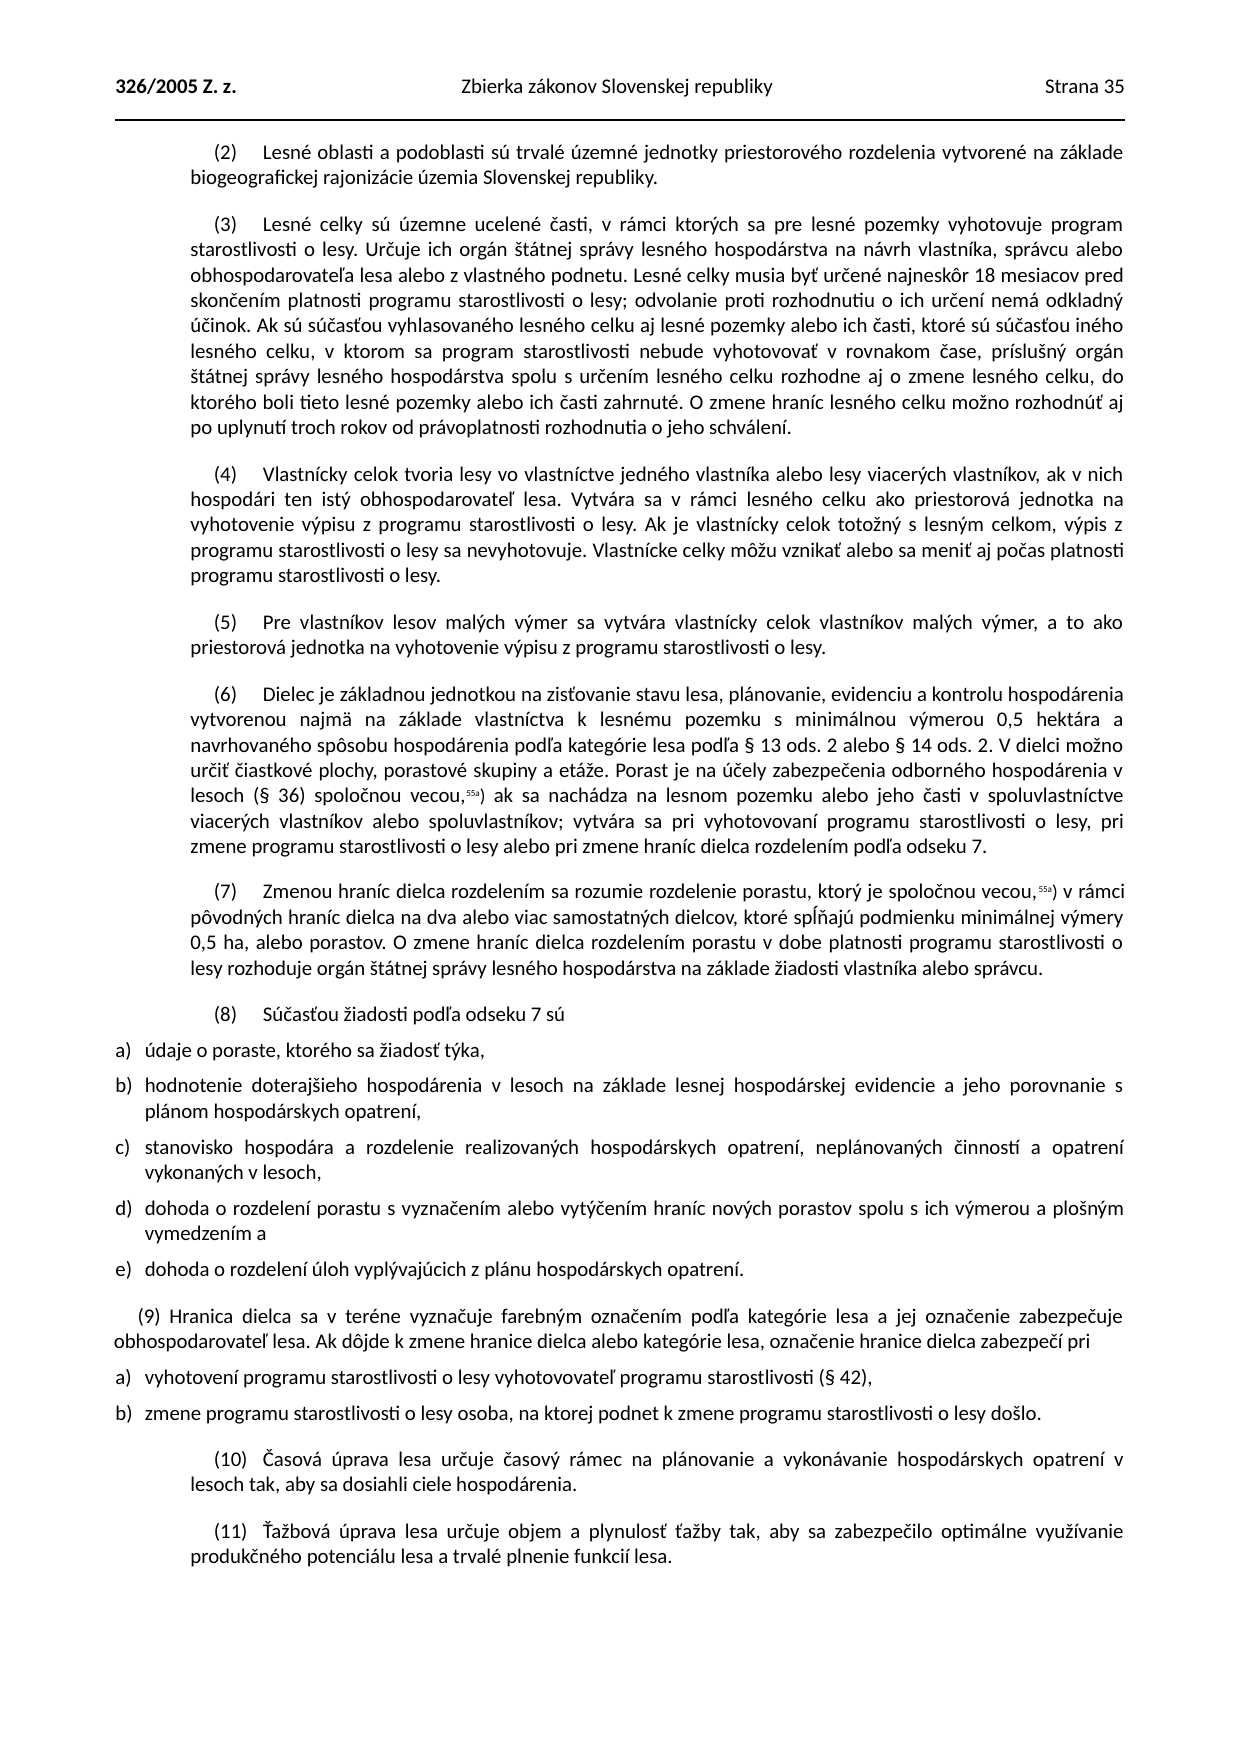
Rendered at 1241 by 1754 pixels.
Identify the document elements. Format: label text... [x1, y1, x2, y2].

list vyhotovení programu starostlivosti o lesy vyhotovovateľ programu starostlivosti (§ 42), [115, 1364, 1125, 1389]
list dohoda o rozdelení porastu s vyznačením alebo vytýčením hraníc nových porastov spolu s ich výmerou a plošným vymedzením a [115, 1195, 1125, 1246]
list Súčasťou žiadosti podľa odseku 7 sú [190, 1001, 1125, 1027]
list Časová úprava lesa určuje časový rámec na plánovanie a vykonávanie hospodárskych opatrení v lesoch tak, aby sa dosiahli ciele hospodárenia. [190, 1446, 1125, 1497]
text (9) Hranica dielca sa v teréne vyznačuje farebným označením podľa kategórie lesa a jej označenie zabezpečuje obhospodarovateľ lesa. Ak dôjde k zmene hranice dielca alebo kategórie lesa, označenie hranice dielca zabezpečí pri [113, 1303, 1125, 1354]
list Dielec je základnou jednotkou na zisťovanie stavu lesa, plánovanie, evidenciu a kontrolu hospodárenia vytvorenou najmä na základe vlastníctva k lesnému pozemku s minimálnou výmerou 0,5 hektára a navrhovaného spôsobu hospodárenia podľa kategórie lesa podľa § 13 ods. 2 alebo § 14 ods. 2. V dielci možno určiť čiastkové plochy, porastové skupiny a etáže. Porast je na účely zabezpečenia odborného hospodárenia v lesoch (§ 36) spoločnou vecou,55a) ak sa nachádza na lesnom pozemku alebo jeho časti v spoluvlastníctve viacerých vlastníkov alebo spoluvlastníkov; vytvára sa pri vyhotovovaní programu starostlivosti o lesy, pri zmene programu starostlivosti o lesy alebo pri zmene hraníc dielca rozdelením podľa odseku 7. [190, 681, 1125, 859]
list Lesné celky sú územne ucelené časti, v rámci ktorých sa pre lesné pozemky vyhotovuje program starostlivosti o lesy. Určuje ich orgán štátnej správy lesného hospodárstva na návrh vlastníka, správcu alebo obhospodarovateľa lesa alebo z vlastného podnetu. Lesné celky musia byť určené najneskôr 18 mesiacov pred skončením platnosti programu starostlivosti o lesy; odvolanie proti rozhodnutiu o ich určení nemá odkladný účinok. Ak sú súčasťou vyhlasovaného lesného celku aj lesné pozemky alebo ich časti, ktoré sú súčasťou iného lesného celku, v ktorom sa program starostlivosti nebude vyhotovovať v rovnakom čase, príslušný orgán štátnej správy lesného hospodárstva spolu s určením lesného celku rozhodne aj o zmene lesného celku, do ktorého boli tieto lesné pozemky alebo ich časti zahrnuté. O zmene hraníc lesného celku možno rozhodnúť aj po uplynutí troch rokov od právoplatnosti rozhodnutia o jeho schválení. [190, 211, 1125, 440]
list údaje o poraste, ktorého sa žiadosť týka, [115, 1037, 1125, 1062]
list Pre vlastníkov lesov malých výmer sa vytvára vlastnícky celok vlastníkov malých výmer, a to ako priestorová jednotka na vyhotovenie výpisu z programu starostlivosti o lesy. [190, 609, 1125, 660]
list Zmenou hraníc dielca rozdelením sa rozumie rozdelenie porastu, ktorý je spoločnou vecou,55a) v rámci pôvodných hraníc dielca na dva alebo viac samostatných dielcov, ktoré spĺňajú podmienku minimálnej výmery 0,5 ha, alebo porastov. O zmene hraníc dielca rozdelením porastu v dobe platnosti programu starostlivosti o lesy rozhoduje orgán štátnej správy lesného hospodárstva na základe žiadosti vlastníka alebo správcu. [190, 878, 1125, 980]
list zmene programu starostlivosti o lesy osoba, na ktorej podnet k zmene programu starostlivosti o lesy došlo. [115, 1400, 1125, 1425]
list dohoda o rozdelení úloh vyplývajúcich z plánu hospodárskych opatrení. [115, 1256, 1125, 1282]
list Lesné oblasti a podoblasti sú trvalé územné jednotky priestorového rozdelenia vytvorené na základe biogeografickej rajonizácie územia Slovenskej republiky. [190, 139, 1125, 190]
list Vlastnícky celok tvoria lesy vo vlastníctve jedného vlastníka alebo lesy viacerých vlastníkov, ak v nich hospodári ten istý obhospodarovateľ lesa. Vytvára sa v rámci lesného celku ako priestorová jednotka na vyhotovenie výpisu z programu starostlivosti o lesy. Ak je vlastnícky celok totožný s lesným celkom, výpis z programu starostlivosti o lesy sa nevyhotovuje. Vlastnícke celky môžu vznikať alebo sa meniť aj počas platnosti programu starostlivosti o lesy. [190, 461, 1125, 588]
list hodnotenie doterajšieho hospodárenia v lesoch na základe lesnej hospodárskej evidencie a jeho porovnanie s plánom hospodárskych opatrení, [115, 1073, 1125, 1123]
list stanovisko hospodára a rozdelenie realizovaných hospodárskych opatrení, neplánovaných činností a opatrení vykonaných v lesoch, [115, 1134, 1125, 1185]
list Ťažbová úprava lesa určuje objem a plynulosť ťažby tak, aby sa zabezpečilo optimálne využívanie produkčného potenciálu lesa a trvalé plnenie funkcií lesa. [190, 1518, 1125, 1569]
